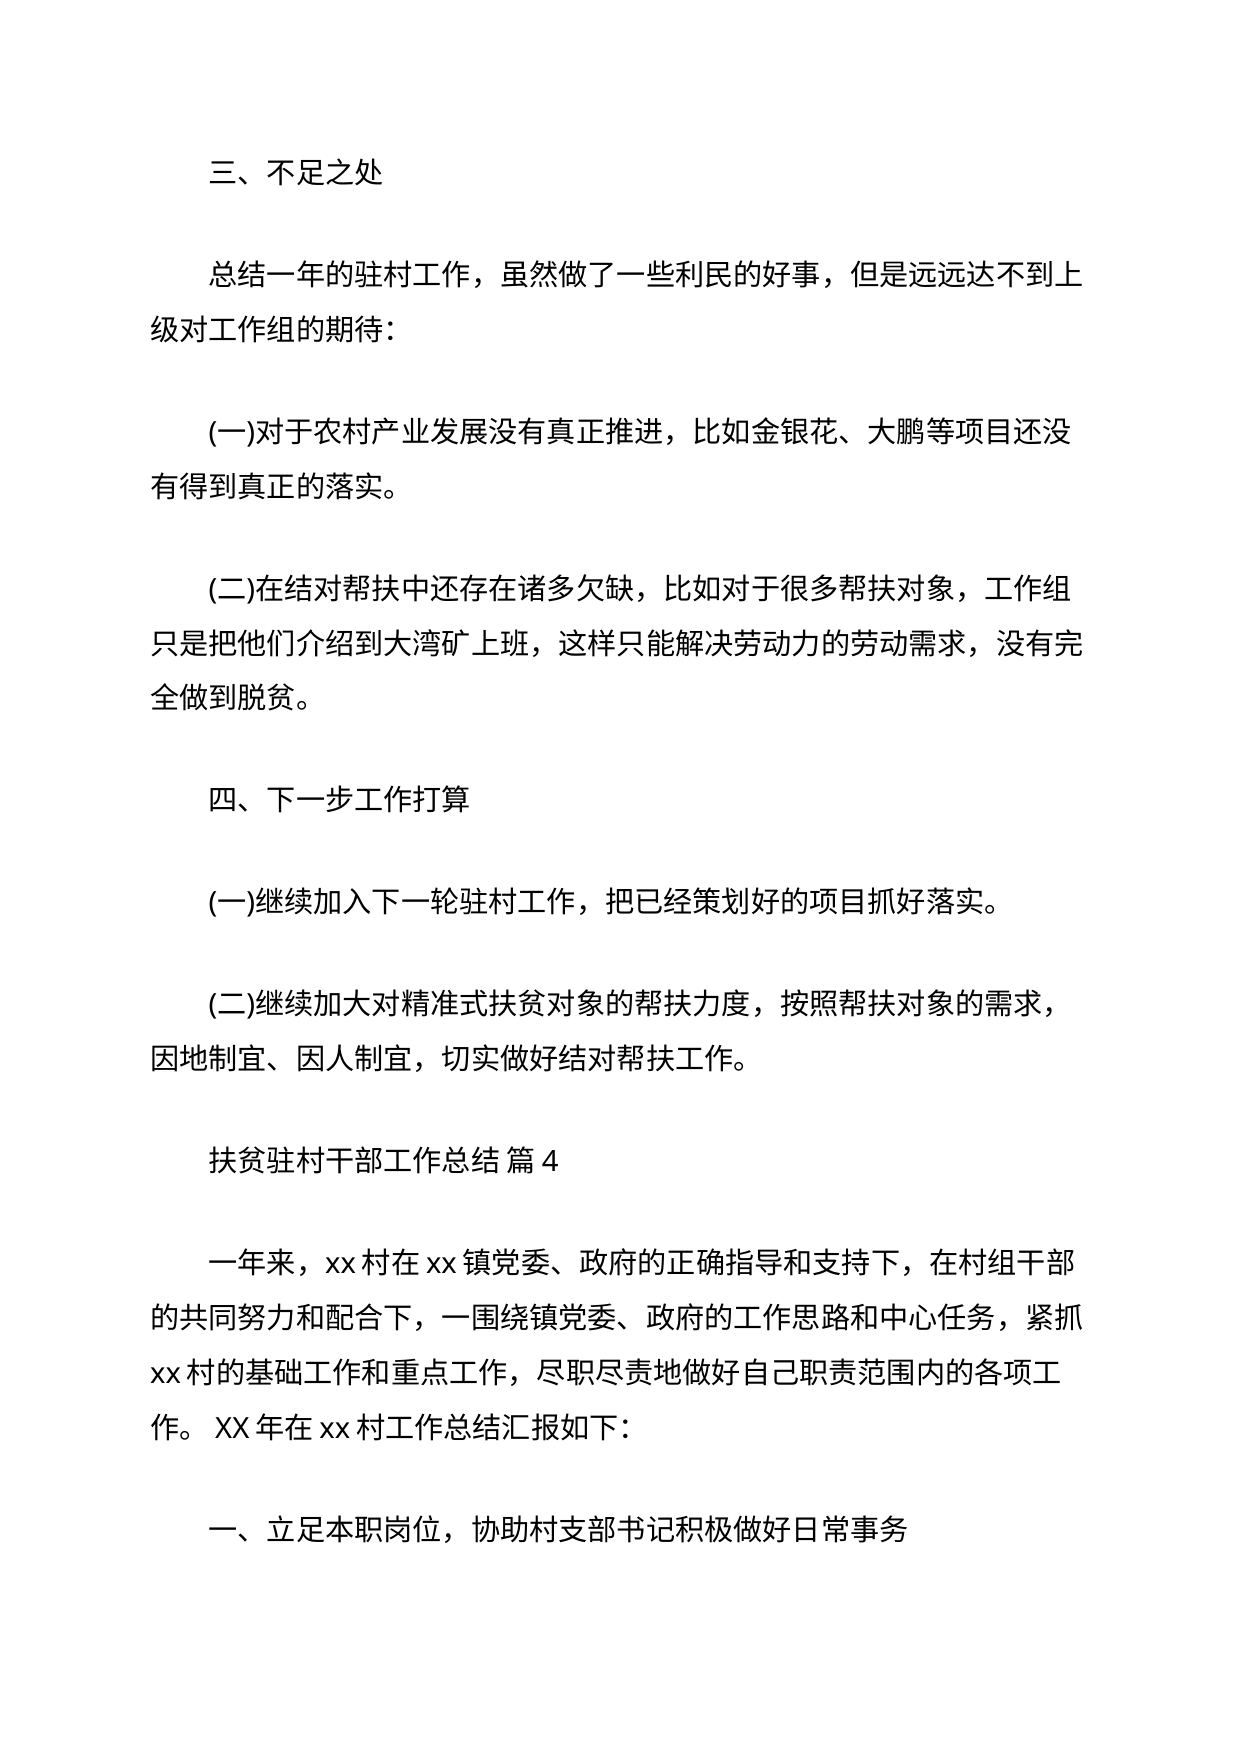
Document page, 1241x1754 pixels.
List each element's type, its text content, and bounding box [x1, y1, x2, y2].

text 扶贫驻村干部工作总结 篇4 [150, 1137, 1090, 1180]
text 总结一年的驻村工作，虽然做了一些利民的好事，但是远远达不到上级对工作组的期待： [150, 252, 1090, 349]
text 四、下一步工作打算 [150, 777, 1090, 819]
text 一、立足本职岗位，协助村支部书记积极做好日常事务 [150, 1506, 1090, 1548]
text (一)对于农村产业发展没有真正推进，比如金银花、大鹏等项目还没有得到真正的落实。 [150, 408, 1090, 506]
text 一年来，xx村在xx镇党委、政府的正确指导和支持下，在村组干部的共同努力和配合下，一围绕镇党委、政府的工作思路和中心任务，紧抓xx村的基础工作和重点工作，尽职尽责地做好自己职责范围内的各项工作。 XX年在xx村工作总结汇报如下： [150, 1239, 1090, 1447]
text 三、不足之处 [150, 150, 1090, 192]
text (二)在结对帮扶中还存在诸多欠缺，比如对于很多帮扶对象，工作组只是把他们介绍到大湾矿上班，这样只能解决劳动力的劳动需求，没有完全做到脱贫。 [150, 565, 1090, 717]
text (二)继续加大对精准式扶贫对象的帮扶力度，按照帮扶对象的需求，因地制宜、因人制宜，切实做好结对帮扶工作。 [150, 981, 1090, 1078]
text (一)继续加入下一轮驻村工作，把已经策划好的项目抓好落实。 [150, 879, 1090, 921]
